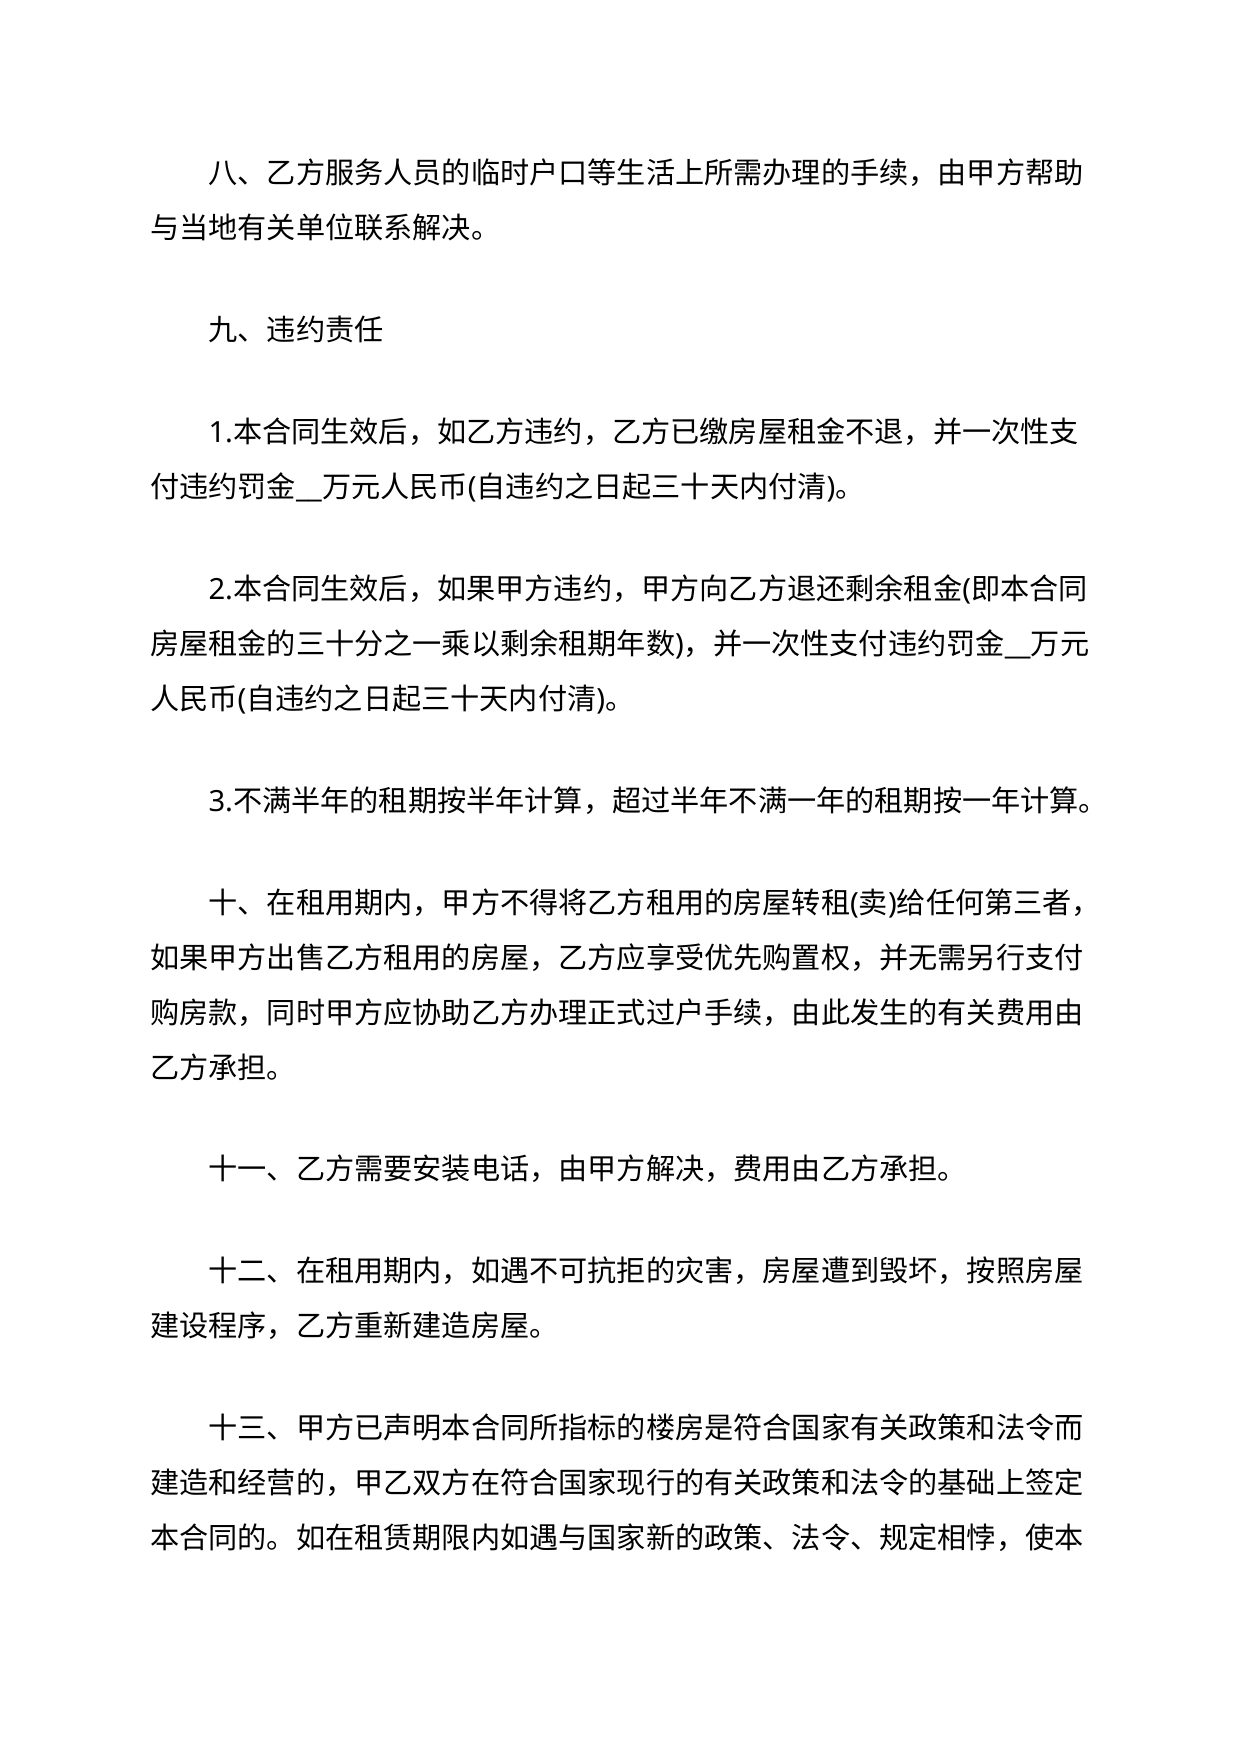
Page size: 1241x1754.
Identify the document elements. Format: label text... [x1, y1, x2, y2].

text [150, 1404, 1090, 1556]
text 十、在租用期内，甲方不得将乙方租用的房屋转租(卖)给任何第三者，如果甲方出售乙方租用的房屋，乙方应享受优先购置权，并无需另行支付购房款，同时甲方应协助乙方办理正式过户手续，由此发生的有关费用由乙方承担。 [150, 879, 1090, 1086]
text 八、乙方服务人员的临时户口等生活上所需办理的手续，由甲方帮助与当地有关单位联系解决。 [150, 150, 1090, 247]
text 十一、乙方需要安装电话，由甲方解决，费用由乙方承担。 [150, 1146, 1090, 1188]
text 3.不满半年的租期按半年计算，超过半年不满一年的租期按一年计算。 [150, 777, 1090, 820]
text 1.本合同生效后，如乙方违约，乙方已缴房屋租金不退，并一次性支付违约罚金__万元人民币(自违约之日起三十天内付清)。 [150, 408, 1090, 506]
text 九、违约责任 [150, 307, 1090, 349]
text 2.本合同生效后，如果甲方违约，甲方向乙方退还剩余租金(即本合同房屋租金的三十分之一乘以剩余租期年数)，并一次性支付违约罚金__万元人民币(自违约之日起三十天内付清)。 [150, 565, 1090, 718]
text 十二、在租用期内，如遇不可抗拒的灾害，房屋遭到毁坏，按照房屋建设程序，乙方重新建造房屋。 [150, 1248, 1090, 1345]
